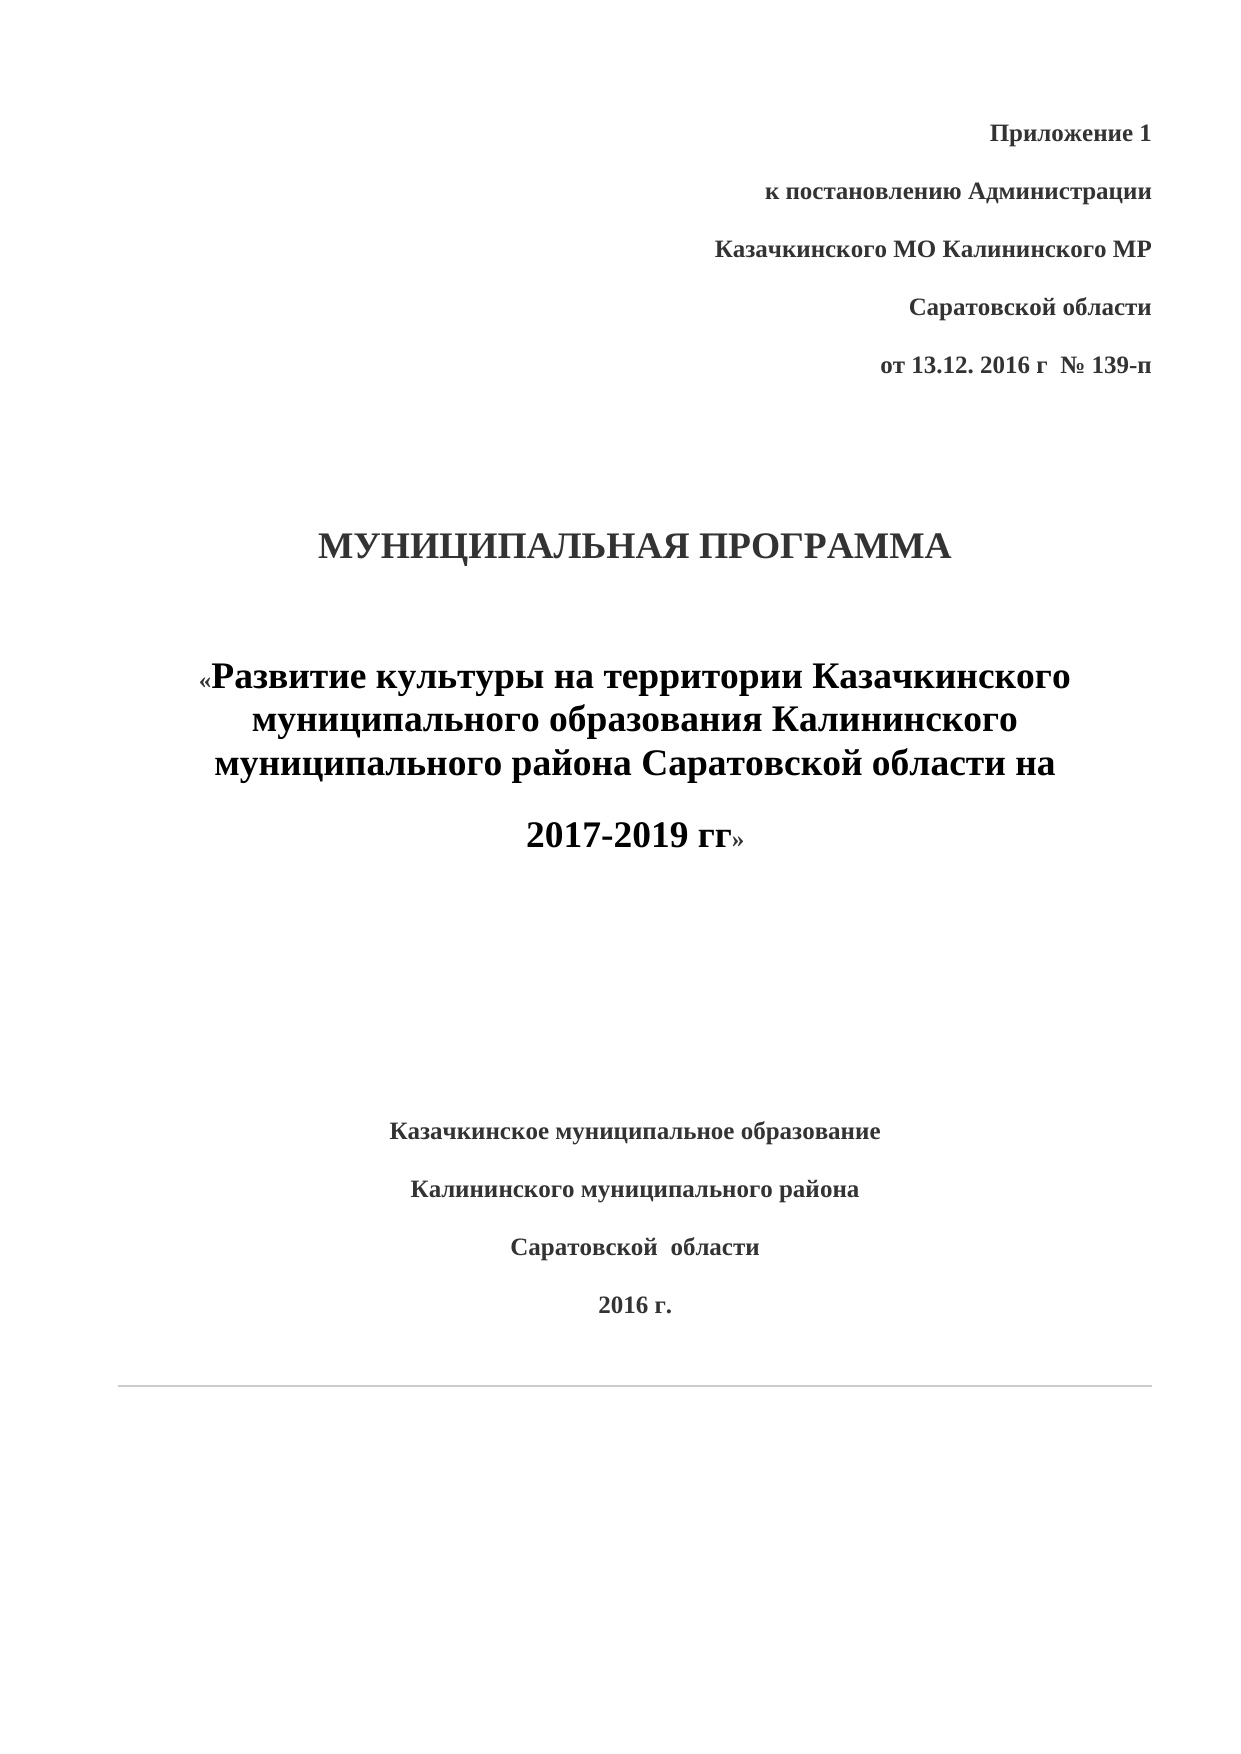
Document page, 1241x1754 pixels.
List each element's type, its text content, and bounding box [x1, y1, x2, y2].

text МУНИЦИПАЛЬНАЯ ПРОГРАММА [118, 523, 1152, 567]
text «Развитие культуры на территории Казачкинского муниципального образования Калининского муниципального района Саратовской области на [118, 654, 1152, 783]
text от 13.12. 2016 г № 139-п [118, 350, 1152, 378]
text Саратовской области [118, 292, 1152, 321]
text 2016 г. [118, 1290, 1152, 1319]
text 2017-2019 гг» [118, 812, 1152, 855]
text Казачкинское муниципальное образование [118, 1116, 1152, 1145]
text к постановлению Администрации [118, 176, 1152, 205]
text Приложение 1 [118, 118, 1152, 147]
text Казачкинского МО Калининского МР [118, 234, 1152, 263]
text Саратовской области [118, 1232, 1152, 1261]
text Калининского муниципального района [118, 1174, 1152, 1203]
